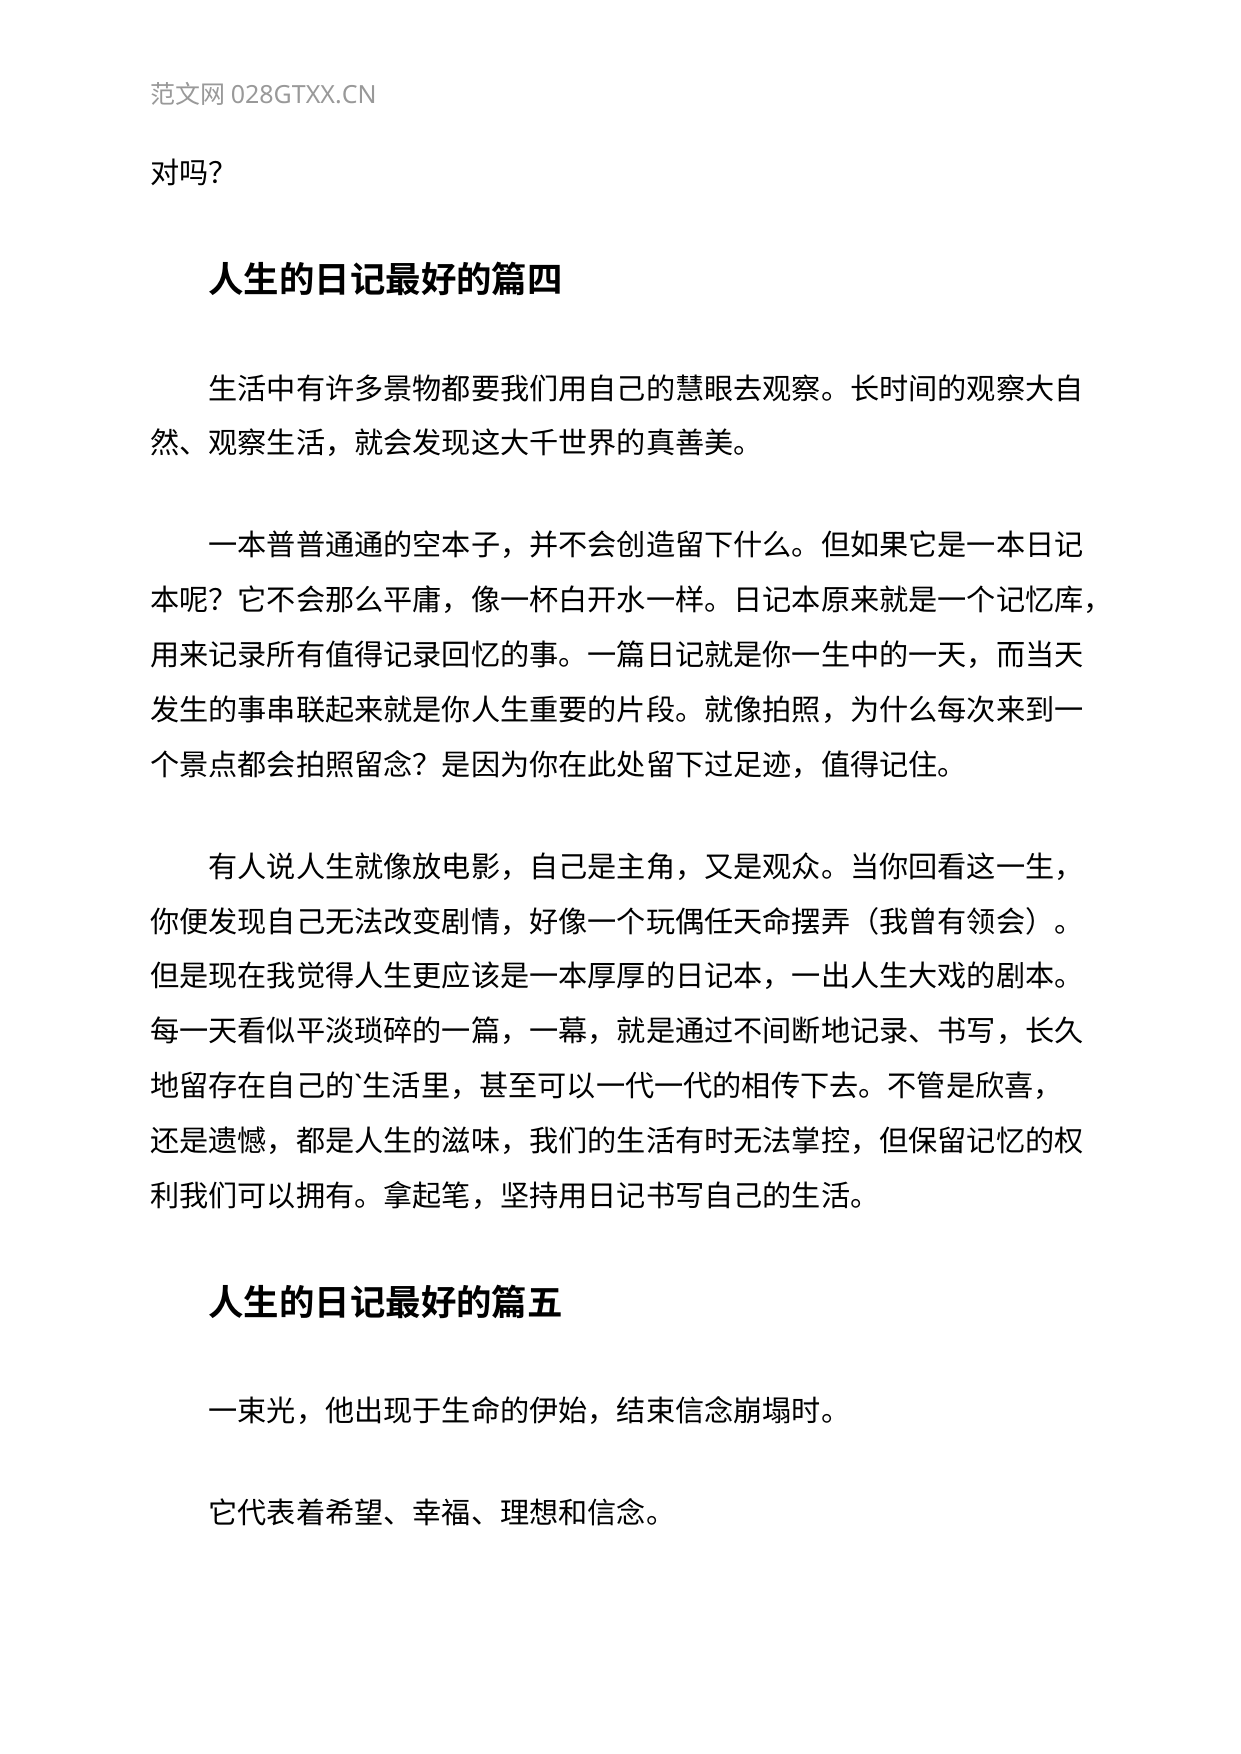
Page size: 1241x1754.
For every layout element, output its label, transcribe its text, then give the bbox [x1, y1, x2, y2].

text 它代表着希望、幸福、理想和信念。 [150, 1490, 1090, 1532]
text 人生的日记最好的篇五 [150, 1274, 1090, 1326]
text 一束光，他出现于生命的伊始，结束信念崩塌时。 [150, 1388, 1090, 1430]
text 人生的日记最好的篇四 [150, 252, 1090, 303]
text 生活中有许多景物都要我们用自己的慧眼去观察。长时间的观察大自然、观察生活，就会发现这大千世界的真善美。 [150, 365, 1090, 462]
text 一本普普通通的空本子，并不会创造留下什么。但如果它是一本日记本呢？它不会那么平庸，像一杯白开水一样。日记本原来就是一个记忆库，用来记录所有值得记录回忆的事。一篇日记就是你一生中的一天，而当天发生的事串联起来就是你人生重要的片段。就像拍照，为什么每次来到一个景点都会拍照留念？是因为你在此处留下过足迹，值得记住。 [150, 522, 1090, 784]
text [150, 150, 1090, 192]
text 有人说人生就像放电影，自己是主角，又是观众。当你回看这一生，你便发现自己无法改变剧情，好像一个玩偶任天命摆弄（我曾有领会）。但是现在我觉得人生更应该是一本厚厚的日记本，一出人生大戏的剧本。每一天看似平淡琐碎的一篇，一幕，就是通过不间断地记录、书写，长久地留存在自己的`生活里，甚至可以一代一代的相传下去。不管是欣喜，还是遗憾，都是人生的滋味，我们的生活有时无法掌控，但保留记忆的权利我们可以拥有。拿起笔，坚持用日记书写自己的生活。 [150, 843, 1090, 1215]
